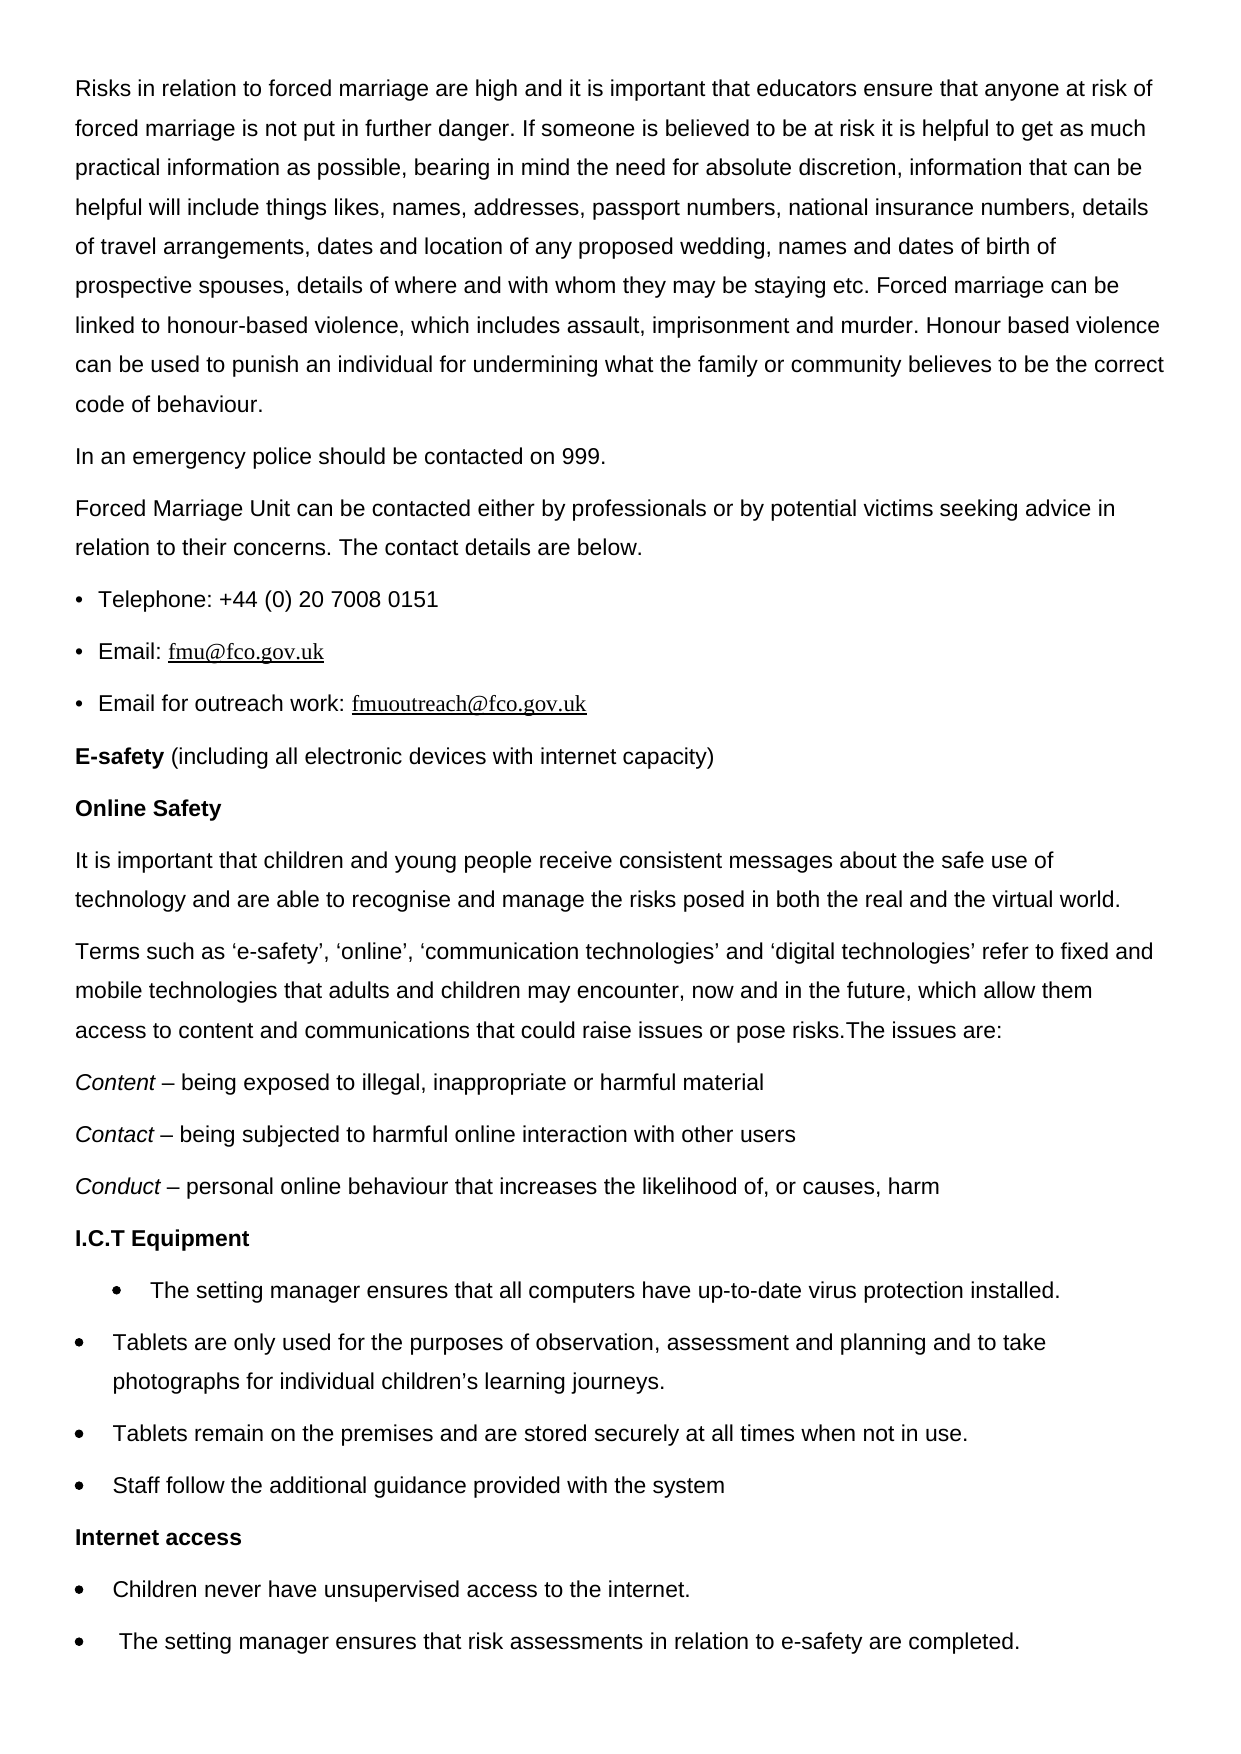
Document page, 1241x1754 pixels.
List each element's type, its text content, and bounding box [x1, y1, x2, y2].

text Internet access [75, 1524, 1165, 1551]
text Contact – being subjected to harmful online interaction with other users [75, 1121, 1165, 1147]
list Tablets remain on the premises and are stored securely at all times when not in use. [75, 1420, 1165, 1447]
text Risks in relation to forced marriage are high and it is important that educators ensure that anyone at risk of forced marriage is not put in further danger. If someone is believed to be at risk it is helpful to get as much practical information as possible, bearing in mind the need for absolute discretion, information that can be helpful will include things likes, names, addresses, passport numbers, national insurance numbers, details of travel arrangements, dates and location of any proposed wedding, names and dates of birth of prospective spouses, details of where and with whom they may be staying etc. Forced marriage can be linked to honour-based violence, which includes assault, imprisonment and murder. Honour based violence can be used to punish an individual for undermining what the family or community believes to be the correct code of behaviour. [75, 75, 1165, 417]
text It is important that children and young people receive consistent messages about the safe use of technology and are able to recognise and manage the risks posed in both the real and the virtual world. [75, 847, 1165, 912]
list The setting manager ensures that all computers have up-to-date virus protection installed. [112, 1277, 1165, 1303]
text E-safety (including all electronic devices with internet capacity) [75, 743, 1165, 769]
text In an emergency police should be contacted on 999. [75, 443, 1165, 469]
list Email for outreach work: fmuoutreach@fco.gov.uk [75, 690, 1165, 717]
text Content – being exposed to illegal, inappropriate or harmful material [75, 1069, 1165, 1095]
text Forced Marriage Unit can be contacted either by professionals or by potential victims seeking advice in relation to their concerns. The contact details are below. [75, 495, 1165, 561]
text Online Safety [75, 794, 1165, 821]
list Children never have unsupervised access to the internet. [75, 1576, 1165, 1603]
list Staff follow the additional guidance provided with the system [75, 1472, 1165, 1499]
list Telephone: +44 (0) 20 7008 0151 [75, 586, 1165, 613]
list Email: fmu@fco.gov.uk [75, 638, 1165, 665]
list Tablets are only used for the purposes of observation, assessment and planning and to take photographs for individual children’s learning journeys. [75, 1329, 1165, 1395]
text Terms such as ‘e-safety’, ‘online’, ‘communication technologies’ and ‘digital technologies’ refer to fixed and mobile technologies that adults and children may encounter, now and in the future, which allow them access to content and communications that could raise issues or pose risks.The issues are: [75, 938, 1165, 1043]
text Conduct – personal online behaviour that increases the likelihood of, or causes, harm [75, 1173, 1165, 1199]
text I.C.T Equipment [75, 1225, 1165, 1251]
list The setting manager ensures that risk assessments in relation to e-safety are completed. [75, 1628, 1165, 1654]
